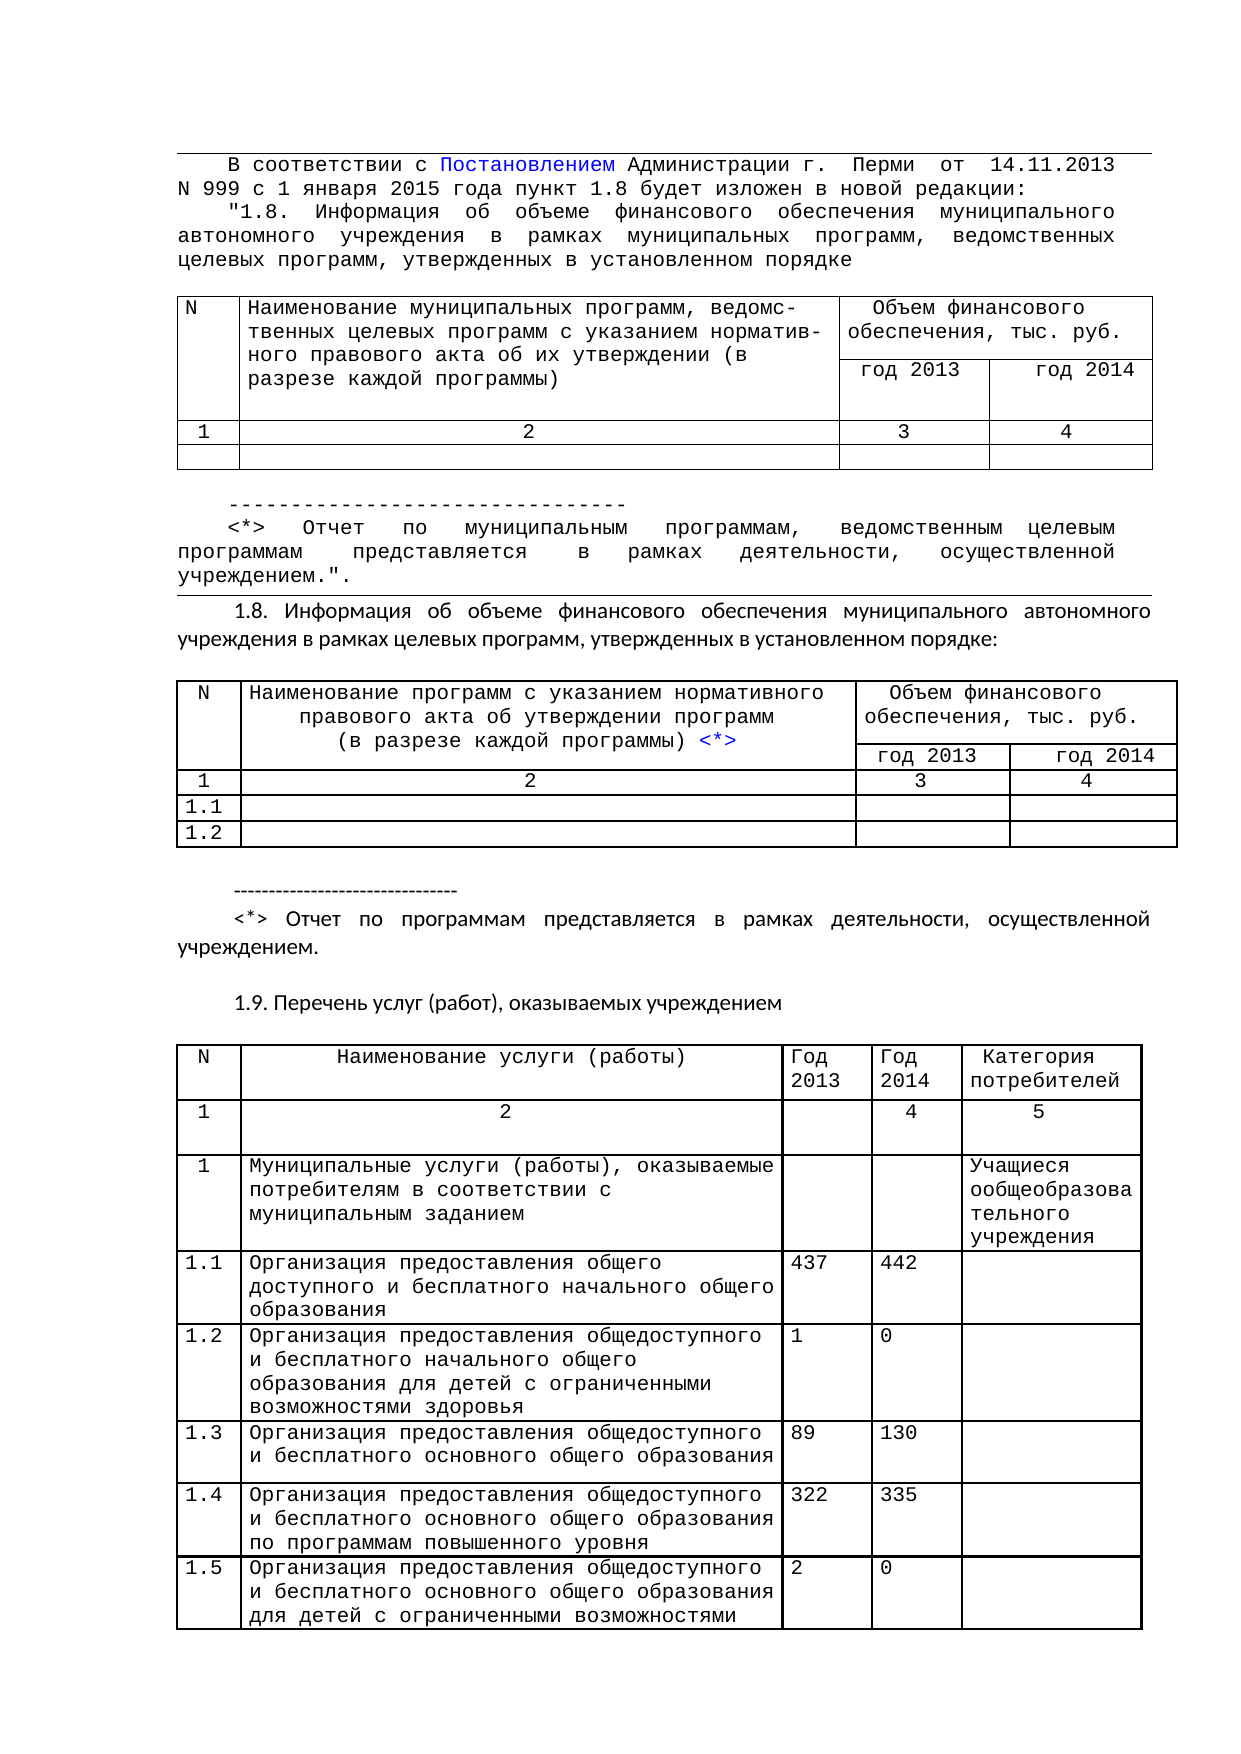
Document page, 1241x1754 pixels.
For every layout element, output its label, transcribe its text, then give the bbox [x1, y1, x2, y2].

table_cell Учащиеся ообщеобразовательного учреждения [963, 1156, 1140, 1250]
table_header Год 2013 [784, 1046, 871, 1099]
table_cell 1 [178, 771, 240, 794]
table_cell 3 [840, 421, 989, 444]
text -------------------------------- [177, 876, 1152, 904]
table_cell 0 [873, 1325, 961, 1420]
table_cell 1 [784, 1325, 871, 1420]
table_cell Муниципальные услуги (работы), оказываемые потребителям в соответствии с муниципальным заданием [242, 1156, 781, 1250]
table_cell 1.1 [178, 796, 240, 820]
table_header Год 2014 [873, 1046, 961, 1099]
table_cell 4 [1011, 771, 1176, 794]
text целевых программ, утвержденных в установленном порядке [177, 249, 1152, 272]
text <*> Отчет по программам представляется в рамках деятельности, осуществленной учреждением. [177, 904, 1152, 960]
table_cell 1.4 [178, 1484, 240, 1555]
table_cell 437 [784, 1252, 871, 1323]
table_cell [963, 1484, 1140, 1555]
table_cell год 2013 [857, 745, 1009, 768]
table_cell 322 [784, 1484, 871, 1555]
table_cell [840, 445, 989, 469]
table_cell 2 [240, 421, 839, 444]
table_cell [242, 1558, 781, 1628]
table_cell год 2014 [990, 360, 1152, 419]
table_cell 335 [873, 1484, 961, 1555]
text программам представляется в рамках деятельности, осуществленной [177, 541, 1152, 564]
table_cell 2 [784, 1558, 871, 1628]
text N 999 с 1 января 2015 года пункт 1.8 будет изложен в новой редакции: [177, 178, 1152, 201]
text 1.8. Информация об объеме финансового обеспечения муниципального автономного учреждения в рамках целевых программ, утвержденных в установленном порядке: [177, 596, 1152, 652]
table_cell [1011, 822, 1176, 846]
table_cell [1011, 796, 1176, 820]
table_header Категория потребителей [963, 1046, 1140, 1099]
table_cell [242, 796, 855, 820]
table_cell год 2014 [1011, 745, 1176, 768]
table_cell Организация предоставления общедоступного и бесплатного начального общего образования для детей с ограниченными возможностями здоровья [242, 1325, 781, 1420]
table_cell [963, 1558, 1140, 1628]
text учреждением.". [177, 564, 1152, 588]
table_cell 2 [242, 1101, 781, 1153]
table_cell 1 [178, 421, 239, 444]
table_header Наименование программ с указанием нормативного правового акта об утверждении программ (в разрезе каждой программы) <*> [242, 682, 855, 768]
table_cell 0 [873, 1558, 961, 1628]
table_cell Организация предоставления общедоступного и бесплатного основного общего образования по программам повышенного уровня [242, 1484, 781, 1555]
table_cell 1.1 [178, 1252, 240, 1323]
table_cell 1.5 [178, 1558, 240, 1628]
table_cell [963, 1422, 1140, 1482]
table_cell 4 [873, 1101, 961, 1153]
text автономного учреждения в рамках муниципальных программ, ведомственных [177, 225, 1152, 249]
table_cell Организация предоставления общедоступного и бесплатного основного общего образования [242, 1422, 781, 1482]
table_cell [857, 796, 1009, 820]
table_cell 3 [857, 771, 1009, 794]
table_cell 1.2 [178, 822, 240, 846]
table_cell [240, 445, 839, 469]
table_cell [963, 1252, 1140, 1323]
table_cell 1.3 [178, 1422, 240, 1482]
table_cell [784, 1101, 871, 1153]
table_header N [178, 297, 239, 419]
table_cell Организация предоставления общего доступного и бесплатного начального общего образования [242, 1252, 781, 1323]
table_cell 130 [873, 1422, 961, 1482]
table_cell 1 [178, 1101, 240, 1153]
table_cell [857, 822, 1009, 846]
text 1.9. Перечень услуг (работ), оказываемых учреждением [177, 988, 1152, 1016]
table_cell [178, 445, 239, 469]
text <*> Отчет по муниципальным программам, ведомственным целевым [177, 517, 1152, 541]
table_header N [178, 1046, 240, 1099]
table_cell год 2013 [840, 360, 989, 419]
table_cell 1 [178, 1156, 240, 1250]
table_cell 2 [242, 771, 855, 794]
table_cell 5 [963, 1101, 1140, 1153]
table_cell [784, 1156, 871, 1250]
table_cell [242, 822, 855, 846]
table_header Наименование муниципальных программ, ведомс-твенных целевых программ с указанием норматив-ного правового акта об их утверждении (в разрезе каждой программы) [240, 297, 839, 419]
text В соответствии с Постановлением Администрации г. Перми от 14.11.2013 [177, 154, 1152, 178]
table_header Объем финансового обеспечения, тыс. руб. [857, 682, 1176, 743]
table_header Объем финансового обеспечения, тыс. руб. [840, 297, 1152, 358]
table_cell 442 [873, 1252, 961, 1323]
table_header Наименование услуги (работы) [242, 1046, 781, 1099]
table_header N [178, 682, 240, 768]
table_cell 4 [990, 421, 1152, 444]
table_cell [873, 1156, 961, 1250]
table_cell [990, 445, 1152, 469]
table_cell [963, 1325, 1140, 1420]
text -------------------------------- [177, 494, 1152, 517]
table_cell 89 [784, 1422, 871, 1482]
table_cell 1.2 [178, 1325, 240, 1420]
text "1.8. Информация об объеме финансового обеспечения муниципального [177, 201, 1152, 225]
